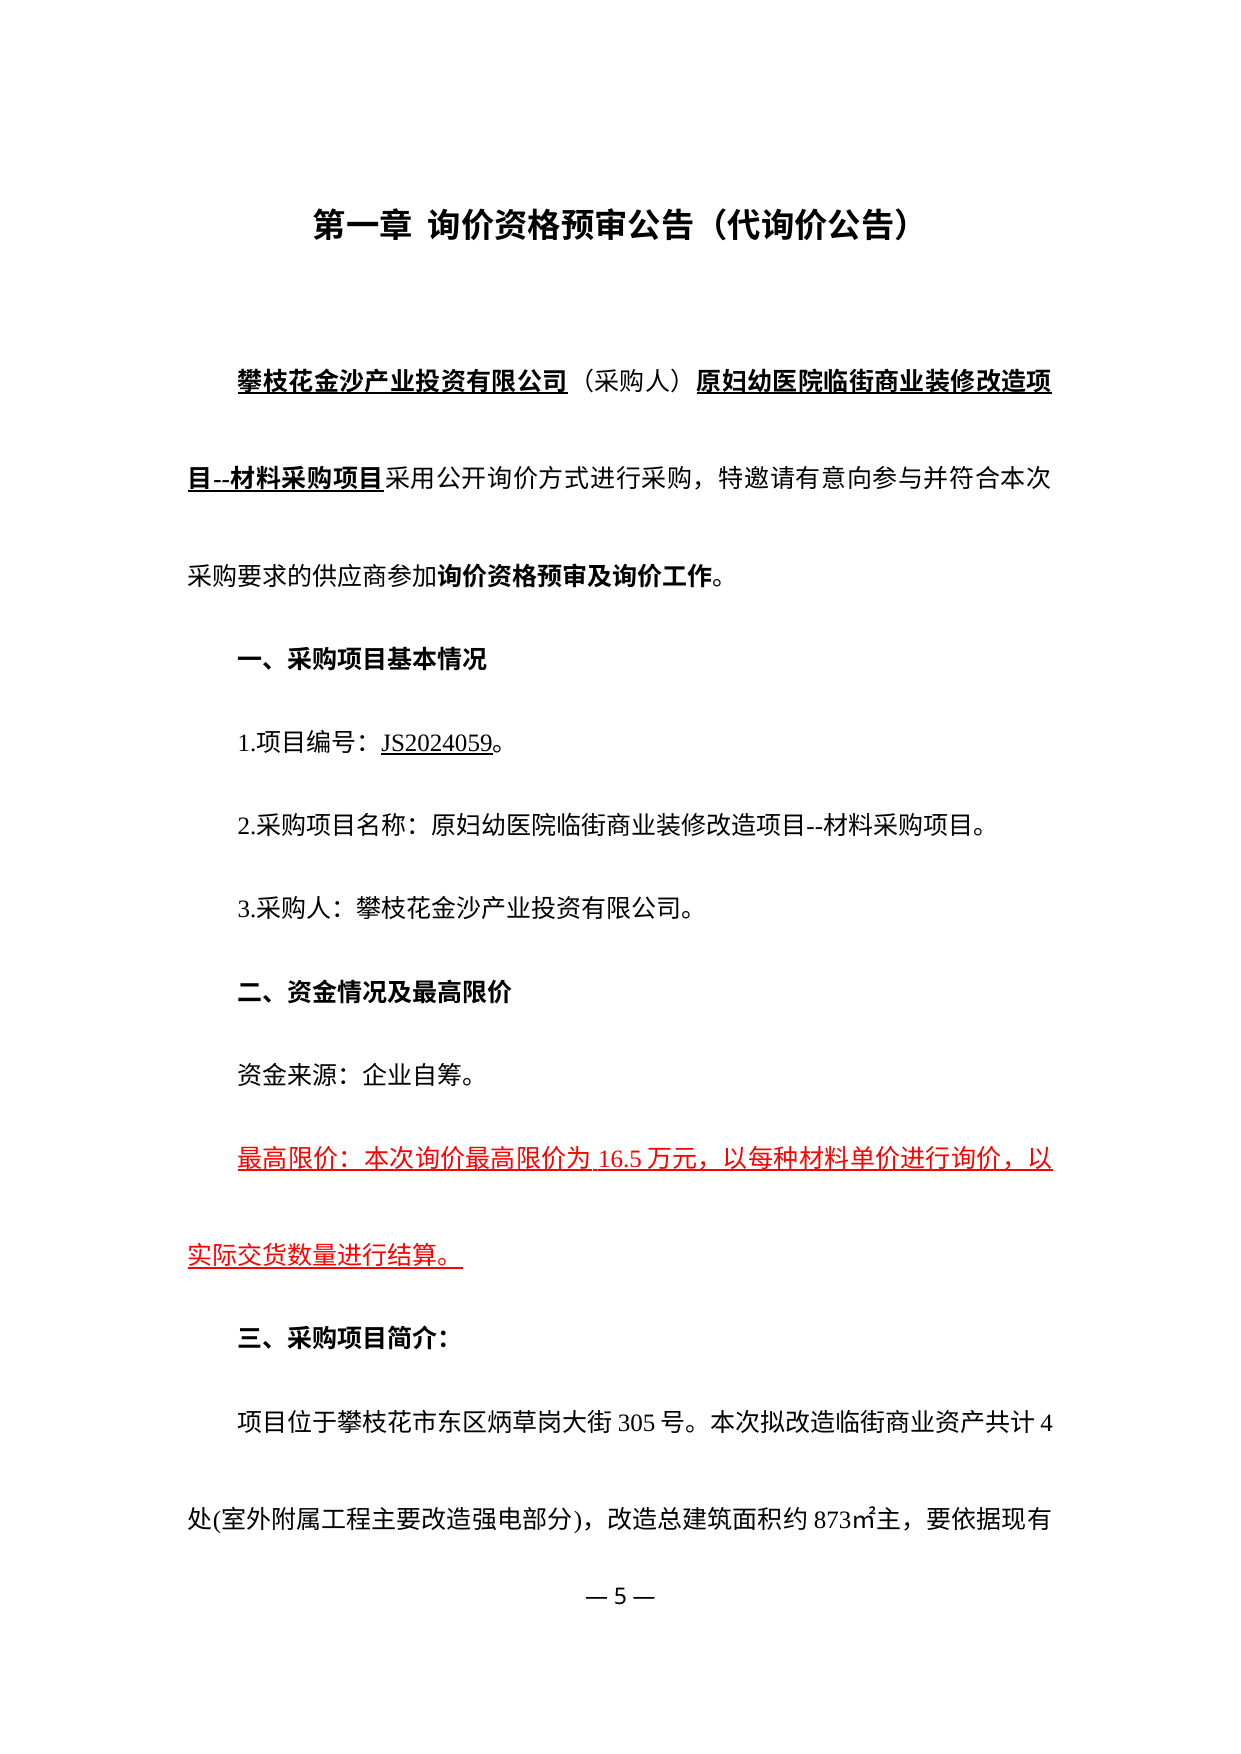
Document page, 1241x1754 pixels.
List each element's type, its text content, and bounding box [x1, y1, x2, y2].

text 最高限价：本次询价最高限价为16.5万元，以每种材料单价进行询价，以实际交货数量进行结算。 [187, 1124, 1053, 1286]
text 攀枝花金沙产业投资有限公司（采购人）原妇幼医院临街商业装修改造项目--材料采购项目采用公开询价方式进行采购，特邀请有意向参与并符合本次采购要求的供应商参加询价资格预审及询价工作。 [187, 347, 1053, 607]
text 一、采购项目基本情况 [187, 625, 1053, 690]
text 3.采购人：攀枝花金沙产业投资有限公司。 [187, 874, 1053, 939]
text 三、采购项目简介： [187, 1304, 1053, 1369]
text 1.项目编号：JS2024059。 [187, 708, 1053, 773]
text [187, 1388, 1053, 1550]
text 资金来源：企业自筹。 [187, 1041, 1053, 1106]
title 第一章 询价资格预审公告（代询价公告） [187, 190, 1053, 255]
text 2.采购项目名称：原妇幼医院临街商业装修改造项目--材料采购项目。 [187, 791, 1053, 856]
text 二、资金情况及最高限价 [187, 958, 1053, 1023]
